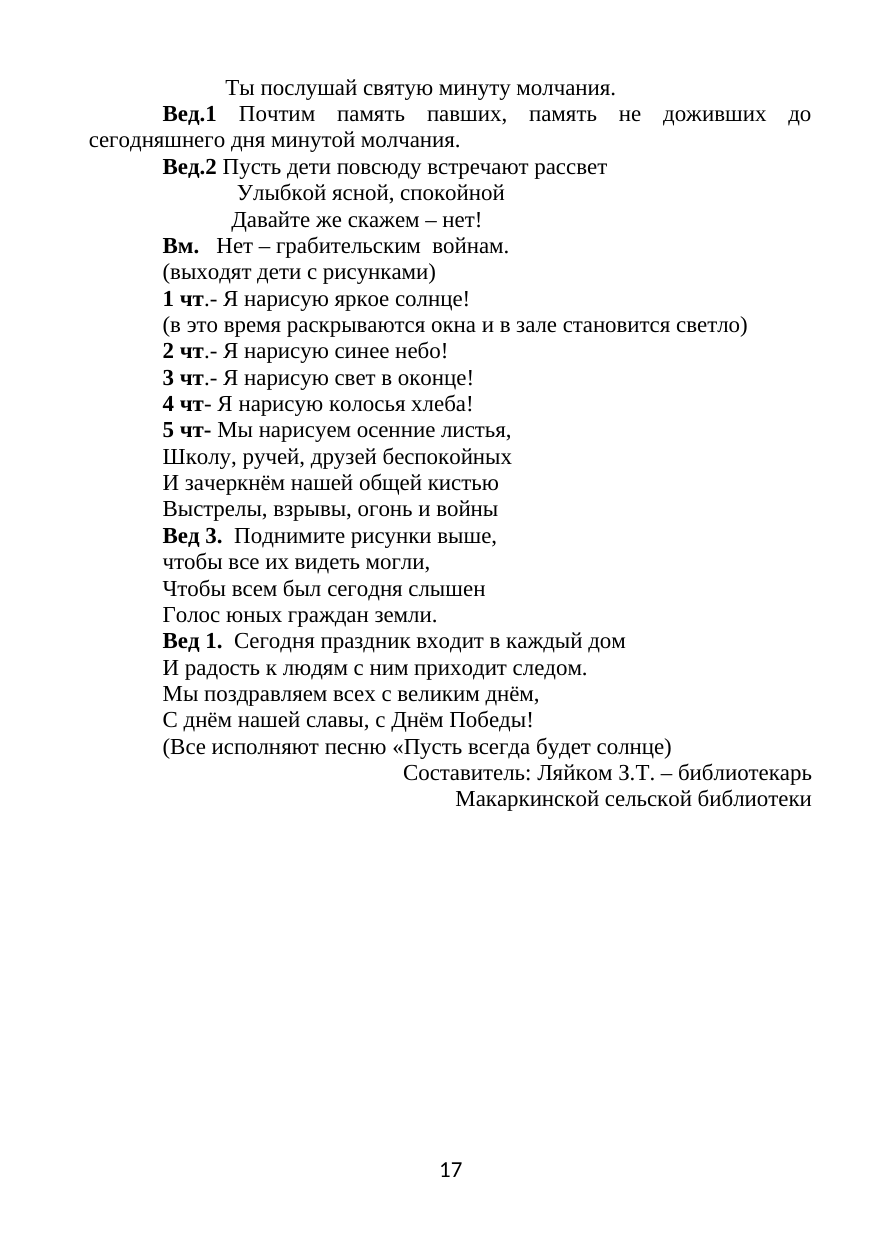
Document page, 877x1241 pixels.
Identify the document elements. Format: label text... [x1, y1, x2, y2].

text 5 чт- Мы нарисуем осенние листья, [89, 416, 812, 443]
text Школу, ручей, друзей беспокойных [89, 443, 812, 469]
text Улыбкой ясной, спокойной [89, 179, 812, 206]
text Вед.2 Пусть дети повсюду встречают рассвет [89, 153, 812, 179]
text Вед 3. Поднимите рисунки выше, [89, 522, 812, 548]
text 2 чт.- Я нарисую синее небо! [89, 337, 812, 364]
text 4 чт- Я нарисую колосья хлеба! [89, 390, 812, 416]
text С днём нашей славы, с Днём Победы! [89, 706, 812, 733]
text Макаркинской сельской библиотеки [89, 785, 812, 812]
text И зачеркнём нашей общей кистью [89, 469, 812, 496]
text Мы поздравляем всех с великим днём, [89, 680, 812, 706]
text Чтобы всем был сегодня слышен [89, 574, 812, 601]
text Составитель: Ляйком З.Т. – библиотекарь [89, 759, 812, 785]
text И радость к людям с ним приходит следом. [89, 654, 812, 680]
text Голос юных граждан земли. [89, 601, 812, 627]
text чтобы все их видеть могли, [89, 548, 812, 574]
text Вм. Нет – грабительским войнам. [89, 232, 812, 258]
text (в это время раскрываются окна и в зале становится светло) [89, 311, 812, 337]
text Давайте же скажем – нет! [89, 206, 812, 232]
text Вед 1. Сегодня праздник входит в каждый дом [89, 627, 812, 654]
text 1 чт.- Я нарисую яркое солнце! [89, 285, 812, 311]
text 3 чт.- Я нарисую свет в оконце! [89, 364, 812, 390]
text Выстрелы, взрывы, огонь и войны [89, 496, 812, 522]
text Ты послушай святую минуту молчания. [89, 74, 812, 100]
text (Все исполняют песню «Пусть всегда будет солнце) [89, 733, 812, 759]
text (выходят дети с рисунками) [89, 258, 812, 285]
text Вед.1 Почтим память павших, память не доживших до сегодняшнего дня минутой молчания. [89, 100, 812, 153]
